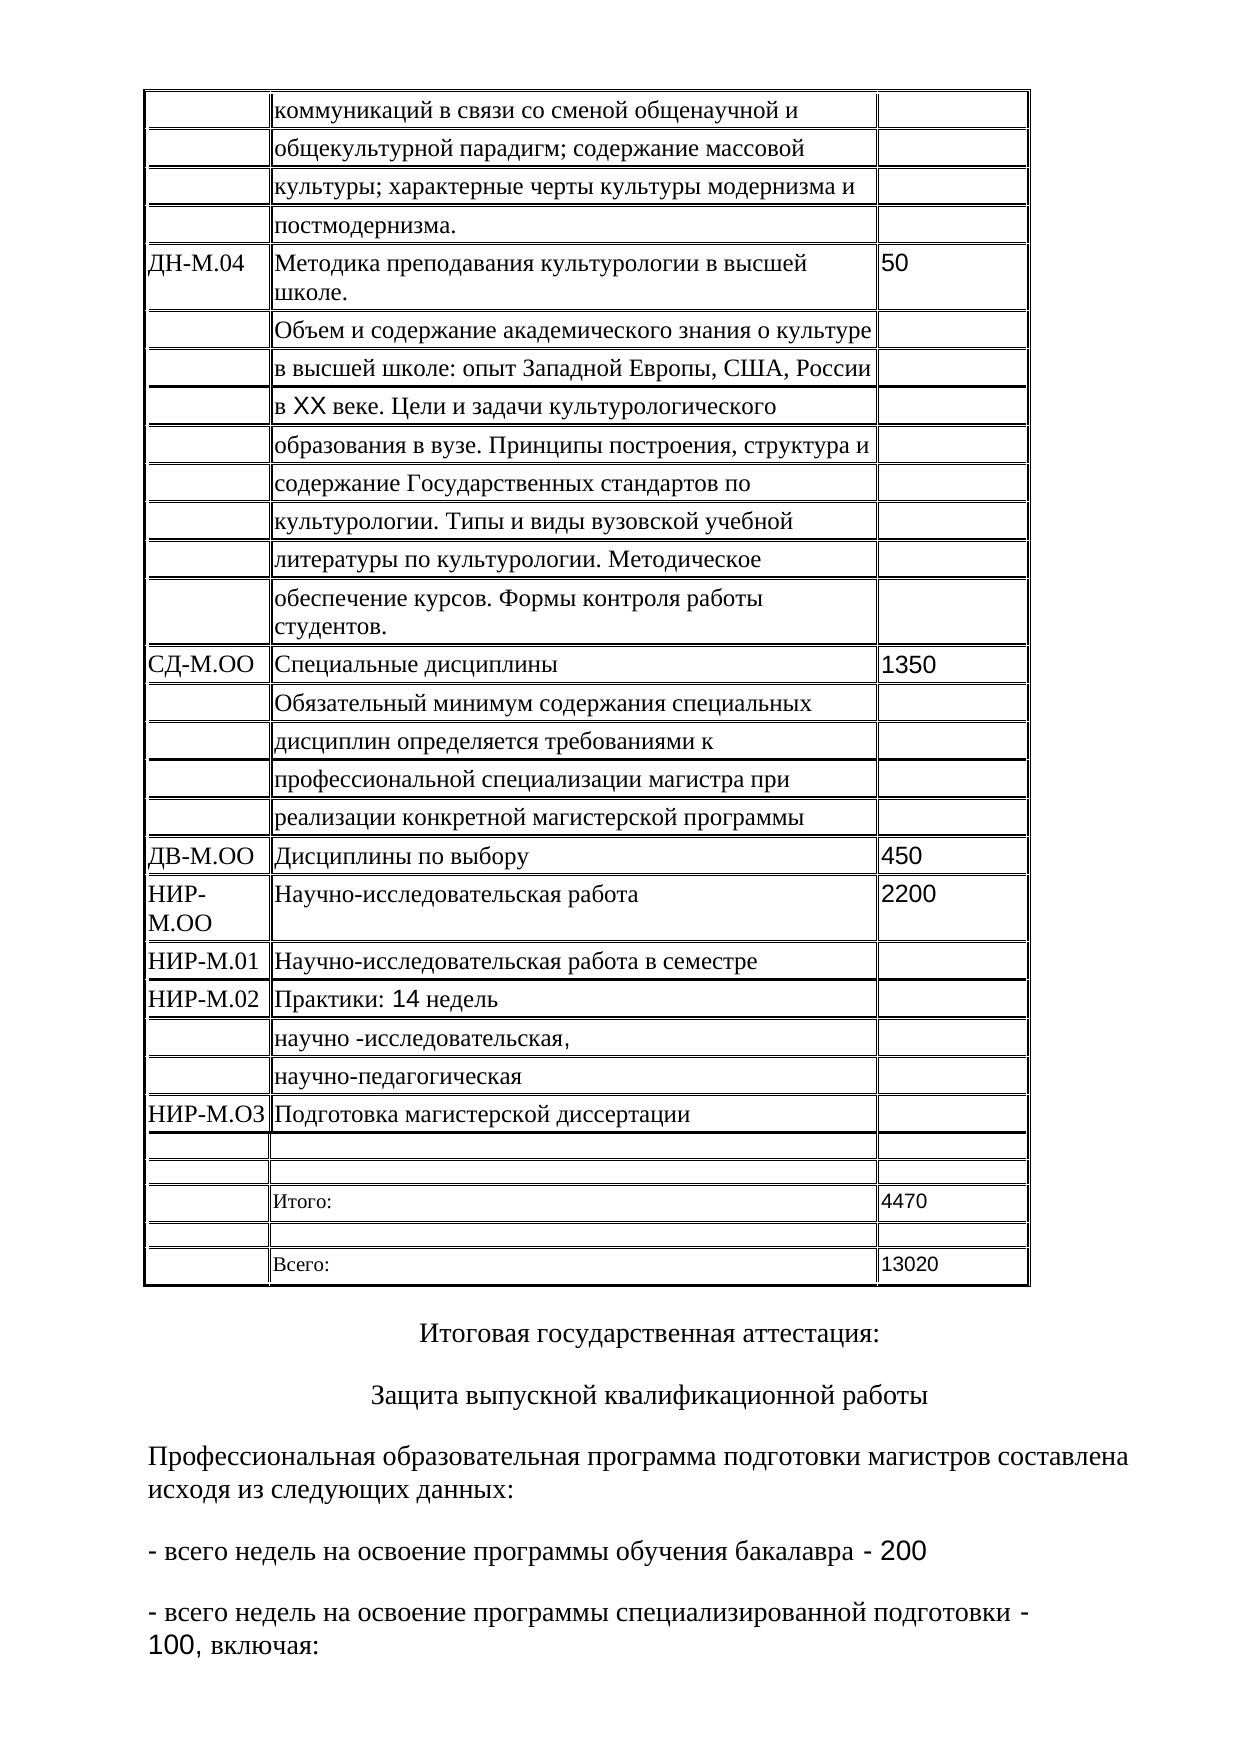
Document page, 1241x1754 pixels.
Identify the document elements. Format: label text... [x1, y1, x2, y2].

table_cell Методика преподавания культурологии в высшей школе. [273, 245, 876, 308]
table_cell Объем и содержание академического знания о культуре [273, 312, 876, 347]
table_cell [145, 347, 271, 385]
table_cell [878, 347, 1029, 385]
table_cell [879, 309, 1028, 347]
table_cell [879, 385, 1027, 423]
table_cell [146, 538, 269, 576]
table_cell ДВ-М.ОО [146, 834, 269, 873]
table_cell [145, 500, 271, 538]
table_cell [879, 1055, 1028, 1093]
table_cell [145, 90, 271, 127]
table_cell [878, 92, 1027, 127]
table_cell [146, 203, 269, 242]
table_cell содержание Государственных стандартов по [273, 465, 876, 500]
table_cell научно-педагогическая [273, 1058, 876, 1093]
table_cell научно -исследовательская, [273, 1020, 876, 1054]
table_cell Обязательный минимум содержания специальных [273, 685, 876, 720]
table_cell [878, 462, 1029, 500]
table_cell [146, 309, 269, 347]
table_cell [145, 127, 271, 165]
table_cell [146, 1183, 268, 1221]
table_cell в XX веке. Цели и задачи культурологического [273, 388, 876, 423]
table_cell [146, 1016, 269, 1054]
table_cell [145, 720, 271, 758]
table_cell НИР-М.02 [145, 978, 269, 1016]
table_cell Итого: [271, 1186, 876, 1221]
table_cell культурологии. Типы и виды вузовской учебной [273, 503, 876, 538]
table_cell [878, 127, 1029, 165]
table_cell [879, 978, 1029, 1016]
table_cell Специальные дисциплины [273, 647, 876, 681]
table_cell НИР-М.ОЗ [145, 1093, 271, 1131]
table_cell [145, 462, 271, 500]
text - всего недель на освоение программы обучения бакалавра - 200 [148, 1533, 1152, 1566]
table_cell НИР-М.01 [146, 940, 269, 978]
table_cell 13020 [878, 1246, 1029, 1284]
table_cell [879, 576, 1028, 643]
table_cell [271, 1224, 876, 1246]
table_cell Научно-исследовательская работа в семестре [273, 943, 876, 978]
table_cell [879, 1131, 1027, 1157]
table_cell ДН-М.04 [145, 242, 271, 308]
table_cell 50 [878, 242, 1029, 308]
table_cell профессиональной специализации магистра при [273, 761, 876, 796]
table_cell в высшей школе: опыт Западной Европы, США, России [273, 350, 876, 385]
table_cell [146, 385, 269, 423]
table_cell Научно-исследовательская работа [273, 876, 876, 939]
table_cell [879, 940, 1028, 978]
table_cell Подготовка магистерской диссертации [273, 1096, 876, 1131]
table_cell 1350 [879, 643, 1028, 681]
table_cell [146, 165, 269, 203]
text Профессиональная образовательная программа подготовки магистров составлена исходя из следующих данных: [148, 1439, 1152, 1504]
table_cell коммуникаций в связи со сменой общенаучной и [271, 92, 878, 127]
table_cell [878, 1221, 1029, 1246]
table_cell [271, 1134, 876, 1157]
table_cell [878, 500, 1029, 538]
table_cell общекультурной парадигм; содержание массовой [273, 130, 876, 165]
table_cell [879, 758, 1029, 796]
table_cell 450 [879, 834, 1028, 873]
table_cell [145, 1246, 269, 1284]
table_cell [146, 796, 269, 834]
table_cell [146, 576, 269, 643]
table_cell [879, 423, 1028, 462]
table_cell [879, 681, 1028, 720]
table_cell НИР-М.ОО [145, 873, 271, 939]
table_cell 4470 [879, 1183, 1028, 1221]
table_cell [146, 1055, 269, 1093]
table_cell реализации конкретной магистерской программы [273, 800, 876, 834]
table_cell [145, 1221, 269, 1246]
text Итоговая государственная аттестация: [148, 1316, 1152, 1349]
table_cell [878, 720, 1029, 758]
table_cell [879, 796, 1028, 834]
table_cell [879, 1158, 1028, 1182]
table_cell Дисциплины по выбору [273, 838, 876, 873]
table_cell [146, 1131, 268, 1157]
table_cell образования в вузе. Принципы построения, структура и [273, 427, 876, 462]
table_cell [878, 1093, 1029, 1131]
table_cell СД-М.ОО [146, 643, 269, 681]
table_cell постмодернизма. [273, 207, 876, 242]
table_cell 2200 [878, 873, 1029, 939]
table_cell [879, 1016, 1028, 1054]
table_cell [879, 203, 1028, 242]
table_cell [146, 681, 269, 720]
text - всего недель на освоение программы специализированной подготовки - 100, включая: [148, 1595, 1152, 1660]
table_cell [271, 1161, 876, 1182]
table_cell дисциплин определяется требованиями к [273, 723, 876, 758]
table_cell [879, 538, 1028, 576]
table_cell обеспечение курсов. Формы контроля работы студентов. [273, 580, 876, 643]
table_cell культуры; характерные черты культуры модернизма и [273, 169, 876, 203]
table_cell [879, 165, 1028, 203]
table_cell [145, 758, 269, 796]
table_cell литературы по культурологии. Методическое [273, 542, 876, 576]
table_cell [146, 423, 269, 462]
table_cell Всего: [270, 1249, 878, 1284]
table_cell [146, 1158, 268, 1182]
table_cell Практики: 14 недель [273, 981, 876, 1016]
text Защита выпускной квалификационной работы [148, 1378, 1152, 1410]
